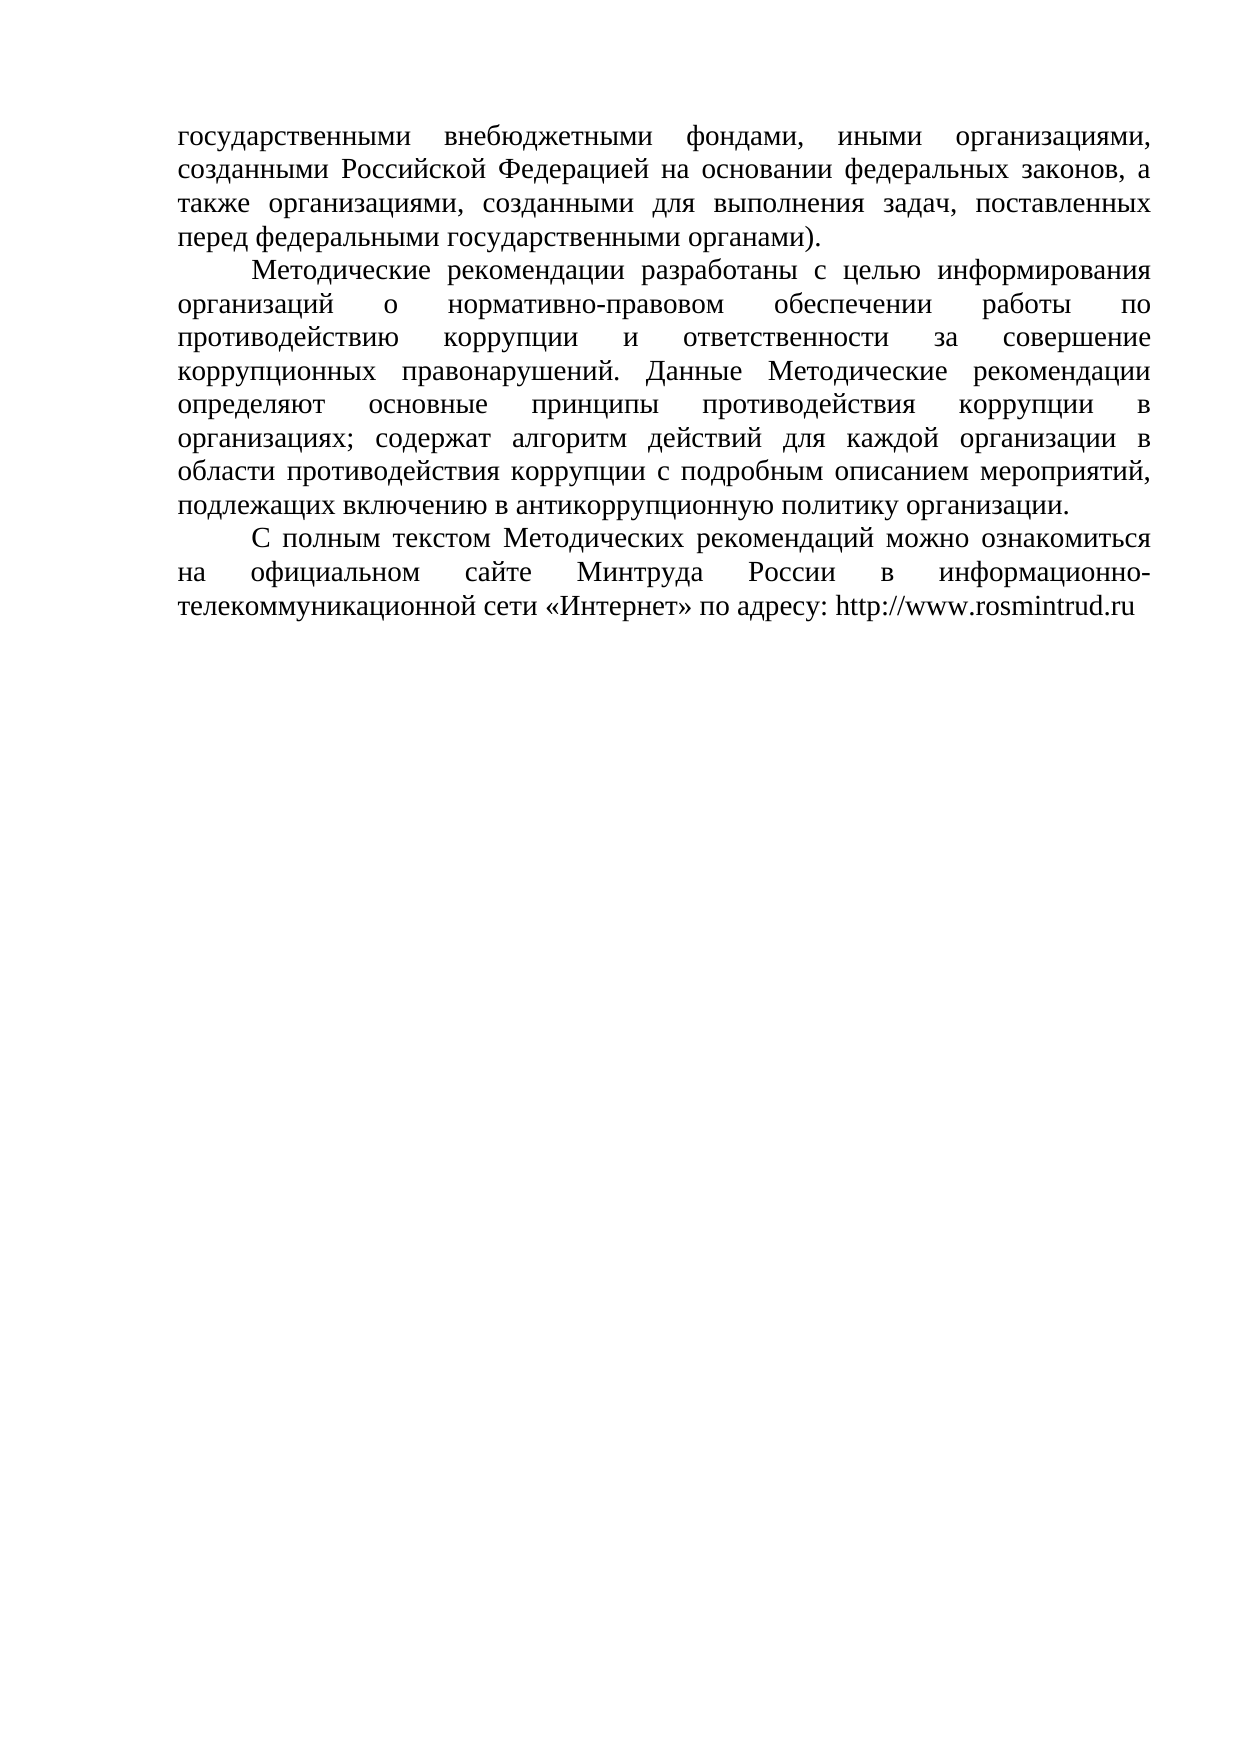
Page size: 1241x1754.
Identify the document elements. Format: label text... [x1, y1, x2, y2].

text С полным текстом Методических рекомендаций можно ознакомиться на официальном сайте Минтруда России в информационно-телекоммуникационной сети «Интернет» по адресу: http://www.rosmintrud.ru [177, 521, 1152, 621]
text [177, 118, 1152, 252]
text Методические рекомендации разработаны с целью информирования организаций о нормативно-правовом обеспечении работы по противодействию коррупции и ответственности за совершение коррупционных правонарушений. Данные Методические рекомендации определяют основные принципы противодействия коррупции в организациях; содержат алгоритм действий для каждой организации в области противодействия коррупции с подробным описанием мероприятий, подлежащих включению в антикоррупционную политику организации. [177, 252, 1152, 521]
